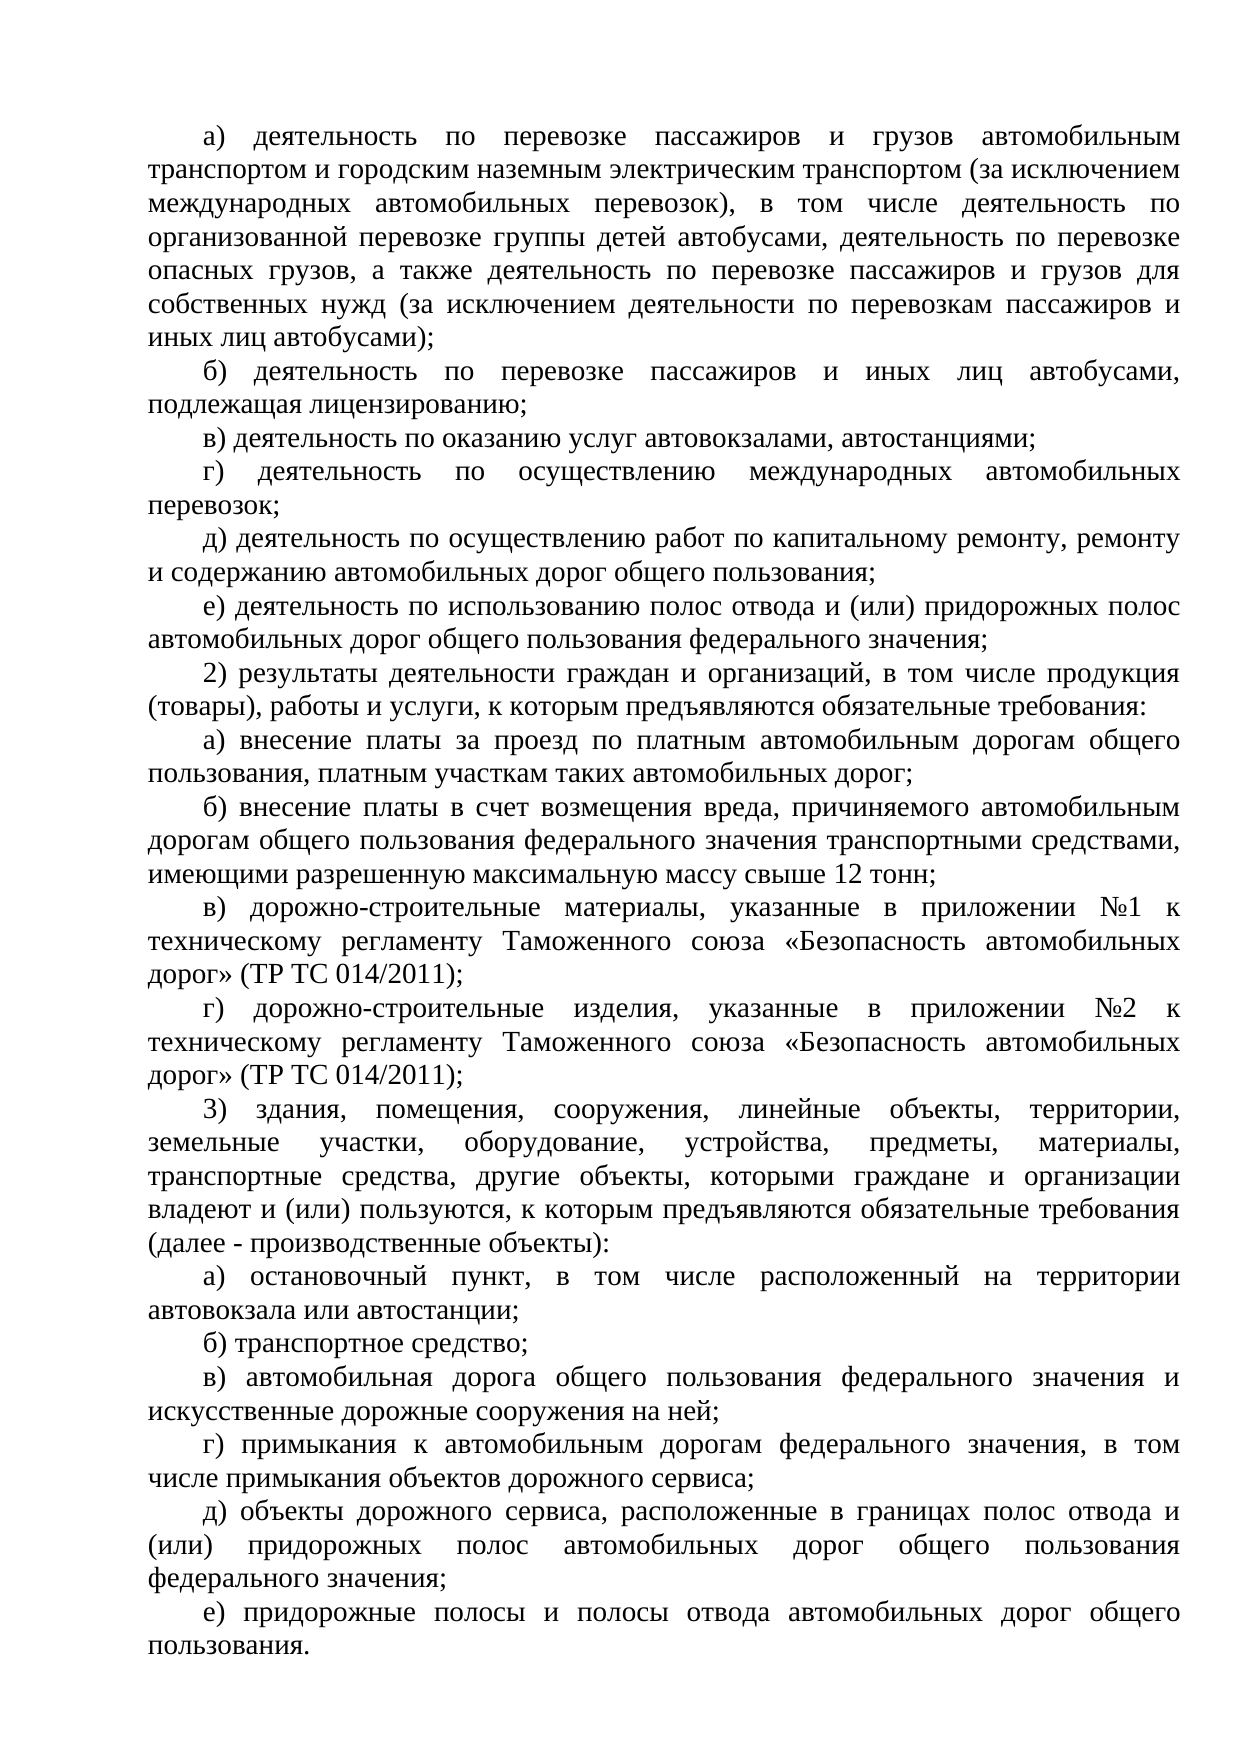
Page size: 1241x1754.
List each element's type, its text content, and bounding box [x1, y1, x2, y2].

text г) дорожно-строительные изделия, указанные в приложении №2 к техническому регламенту Таможенного союза «Безопасность автомобильных дорог» (ТР ТС 014/2011); [148, 990, 1181, 1091]
text г) примыкания к автомобильным дорогам федерального значения, в том числе примыкания объектов дорожного сервиса; [148, 1426, 1181, 1493]
text б) внесение платы в счет возмещения вреда, причиняемого автомобильным дорогам общего пользования федерального значения транспортными средствами, имеющими разрешенную максимальную массу свыше 12 тонн; [148, 789, 1181, 889]
text в) автомобильная дорога общего пользования федерального значения и искусственные дорожные сооружения на ней; [148, 1359, 1181, 1426]
text б) транспортное средство; [148, 1326, 1181, 1359]
text в) дорожно-строительные материалы, указанные в приложении №1 к техническому регламенту Таможенного союза «Безопасность автомобильных дорог» (ТР ТС 014/2011); [148, 889, 1181, 990]
text 2) результаты деятельности граждан и организаций, в том числе продукция (товары), работы и услуги, к которым предъявляются обязательные требования: [148, 655, 1181, 722]
text д) объекты дорожного сервиса, расположенные в границах полос отвода и (или) придорожных полос автомобильных дорог общего пользования федерального значения; [148, 1493, 1181, 1594]
text б) деятельность по перевозке пассажиров и иных лиц автобусами, подлежащая лицензированию; [148, 353, 1181, 420]
text а) остановочный пункт, в том числе расположенный на территории автовокзала или автостанции; [148, 1258, 1181, 1326]
text д) деятельность по осуществлению работ по капитальному ремонту, ремонту и содержанию автомобильных дорог общего пользования; [148, 521, 1181, 588]
text е) придорожные полосы и полосы отвода автомобильных дорог общего пользования. [148, 1594, 1181, 1661]
text а) деятельность по перевозке пассажиров и грузов автомобильным транспортом и городским наземным электрическим транспортом (за исключением международных автомобильных перевозок), в том числе деятельность по организованной перевозке группы детей автобусами, деятельность по перевозке опасных грузов, а также деятельность по перевозке пассажиров и грузов для собственных нужд (за исключением деятельности по перевозкам пассажиров и иных лиц автобусами); [148, 118, 1181, 353]
text а) внесение платы за проезд по платным автомобильным дорогам общего пользования, платным участкам таких автомобильных дорог; [148, 722, 1181, 789]
text е) деятельность по использованию полос отвода и (или) придорожных полос автомобильных дорог общего пользования федерального значения; [148, 588, 1181, 655]
text г) деятельность по осуществлению международных автомобильных перевозок; [148, 453, 1181, 521]
text в) деятельность по оказанию услуг автовокзалами, автостанциями; [148, 420, 1181, 453]
text 3) здания, помещения, сооружения, линейные объекты, территории, земельные участки, оборудование, устройства, предметы, материалы, транспортные средства, другие объекты, которыми граждане и организации владеют и (или) пользуются, к которым предъявляются обязательные требования (далее - производственные объекты): [148, 1091, 1181, 1258]
